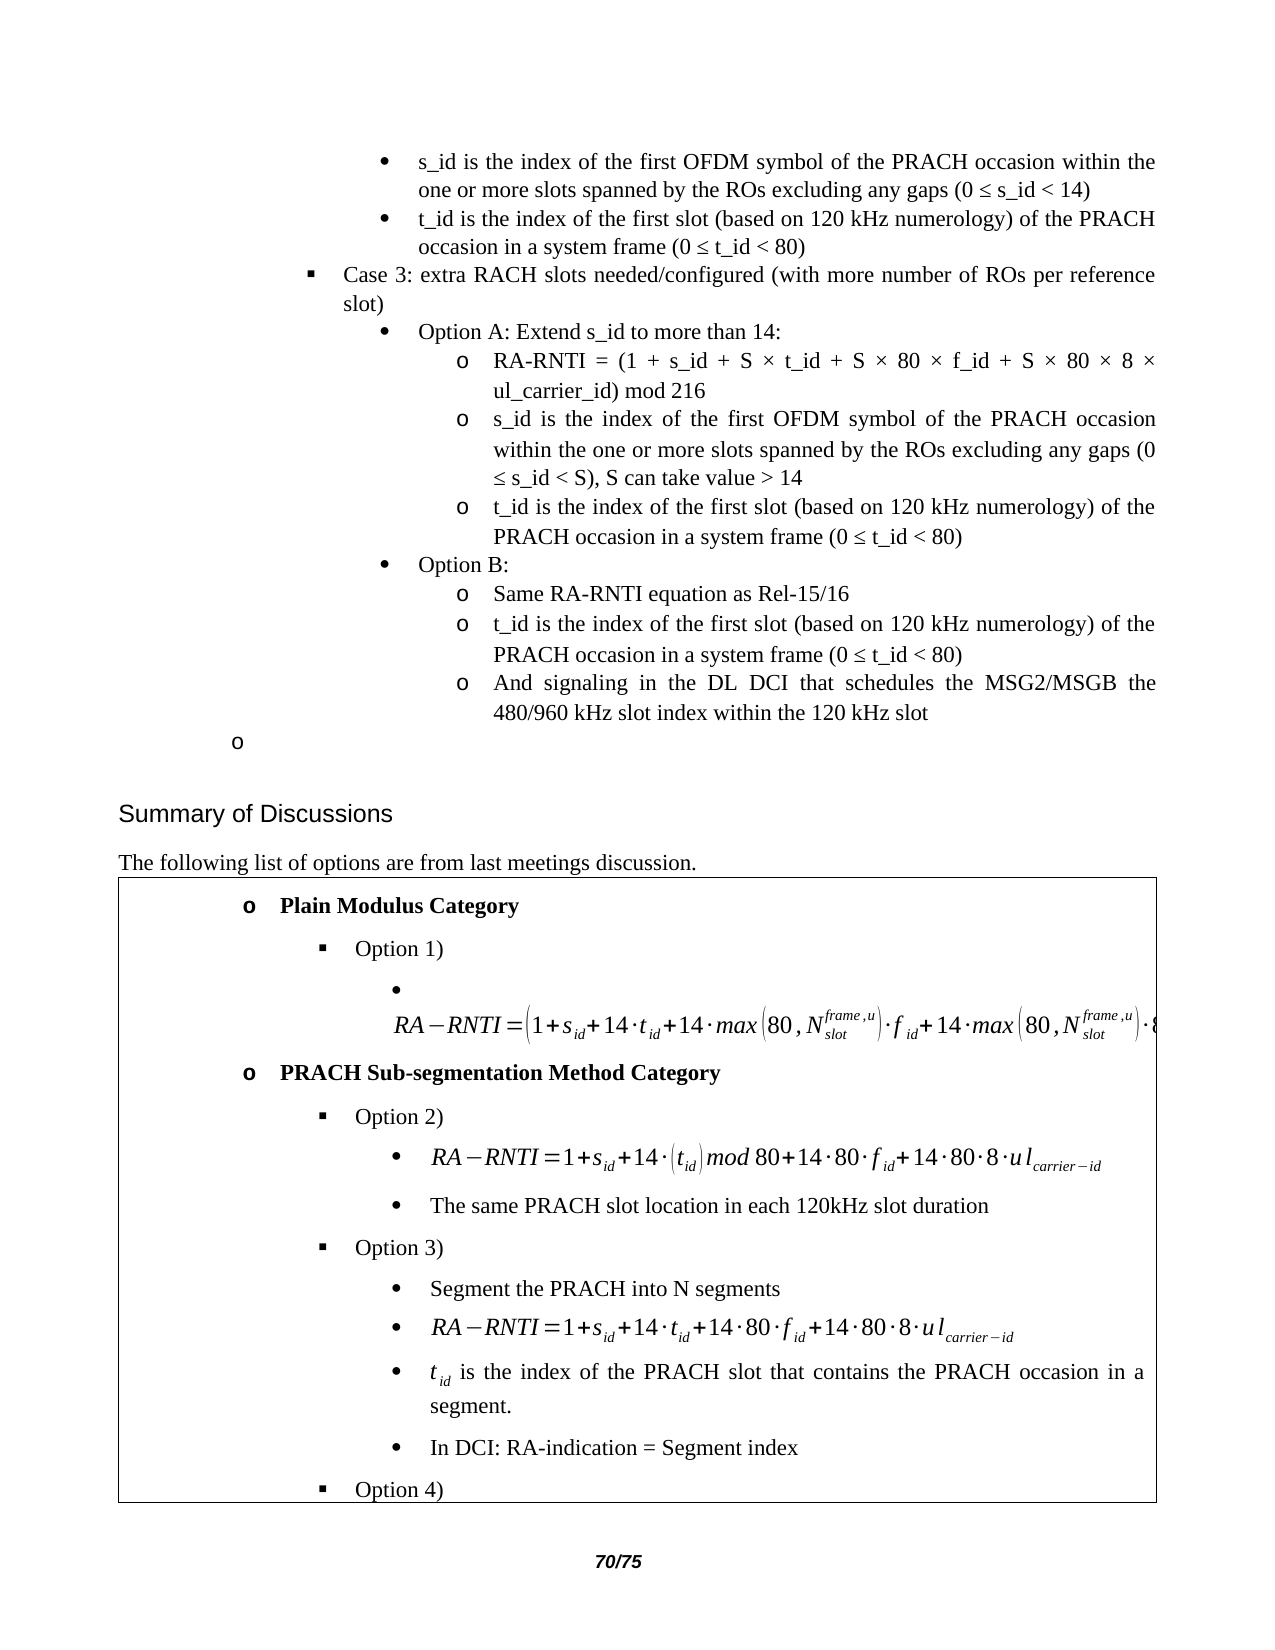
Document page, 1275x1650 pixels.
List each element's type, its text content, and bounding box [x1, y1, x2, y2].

list s_id is the index of the first OFDM symbol of the PRACH occasion within the one or more slots spanned by the ROs excluding any gaps (0 ≤ s_id < S), S can take value > 14 [456, 406, 1157, 491]
list s_id is the index of the first OFDM symbol of the PRACH occasion within the one or more slots spanned by the ROs excluding any gaps (0 ≤ s_id < 14) [381, 148, 1157, 202]
list t_id is the index of the first slot (based on 120 kHz numerology) of the PRACH occasion in a system frame (0 ≤ t_id < 80) [456, 493, 1157, 549]
list Case 3: extra RACH slots needed/configured (with more number of ROs per reference slot) [306, 261, 1157, 316]
list Option B: [381, 551, 1157, 578]
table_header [119, 878, 1156, 1502]
list RA-RNTI = (1 + s_id + S × t_id + S × 80 × f_id + S × 80 × 8 × ul_carrier_id) mod 216 [456, 347, 1157, 403]
list t_id is the index of the first slot (based on 120 kHz numerology) of the PRACH occasion in a system frame (0 ≤ t_id < 80) [456, 610, 1157, 667]
list And signaling in the DL DCI that schedules the MSG2/MSGB the 480/960 kHz slot index within the 120 kHz slot [456, 669, 1157, 726]
text The following list of options are from last meetings discussion. [118, 849, 1157, 875]
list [381, 204, 1157, 259]
list Option A: Extend s_id to more than 14: [381, 318, 1157, 345]
subtitle Summary of Discussions [118, 799, 1157, 828]
list Same RA-RNTI equation as Rel-15/16 [456, 580, 1157, 608]
